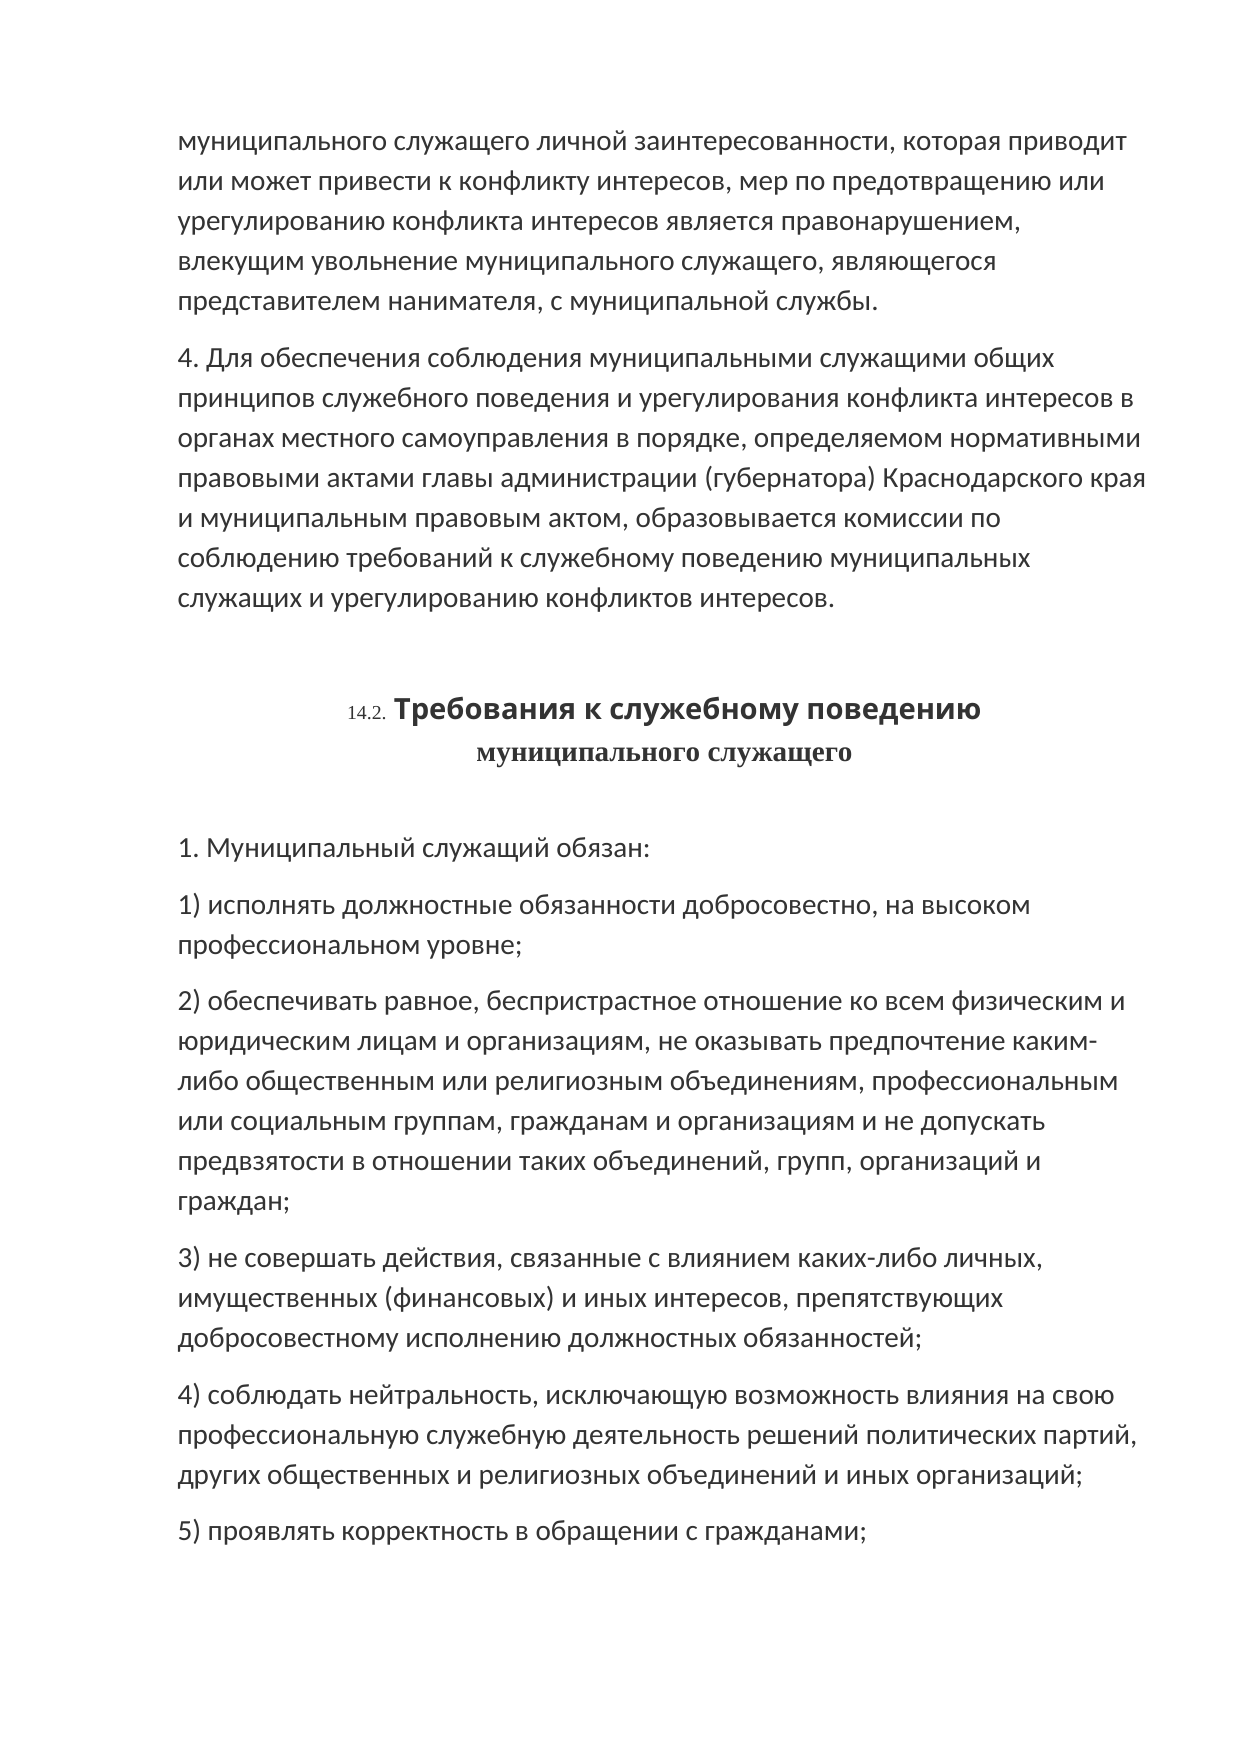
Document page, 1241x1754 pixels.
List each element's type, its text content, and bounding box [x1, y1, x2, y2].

text 3) не совершать действия, связанные с влиянием каких-либо личных, имущественных (финансовых) и иных интересов, препятствующих добросовестному исполнению должностных обязанностей; [177, 1235, 1152, 1355]
text 14.2. Требования к служебному поведению [177, 688, 1152, 728]
text 4. Для обеспечения соблюдения муниципальными служащими общих принципов служебного поведения и урегулирования конфликта интересов в органах местного самоуправления в порядке, определяемом нормативными правовыми актами главы администрации (губернатора) Краснодарского края и муниципальным правовым актом, образовывается комиссии по соблюдению требований к служебному поведению муниципальных служащих и урегулированию конфликтов интересов. [177, 335, 1152, 615]
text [177, 118, 1152, 318]
text 1) исполнять должностные обязанности добросовестно, на высоком профессиональном уровне; [177, 881, 1152, 961]
text 1. Муниципальный служащий обязан: [177, 825, 1152, 865]
text 2) обеспечивать равное, беспристрастное отношение ко всем физическим и юридическим лицам и организациям, не оказывать предпочтение каким-либо общественным или религиозным объединениям, профессиональным или социальным группам, гражданам и организациям и не допускать предвзятости в отношении таких объединений, групп, организаций и граждан; [177, 978, 1152, 1218]
text муниципального служащего [177, 728, 1152, 768]
text 5) проявлять корректность в обращении с гражданами; [177, 1508, 1152, 1548]
text 4) соблюдать нейтральность, исключающую возможность влияния на свою профессиональную служебную деятельность решений политических партий, других общественных и религиозных объединений и иных организаций; [177, 1371, 1152, 1491]
